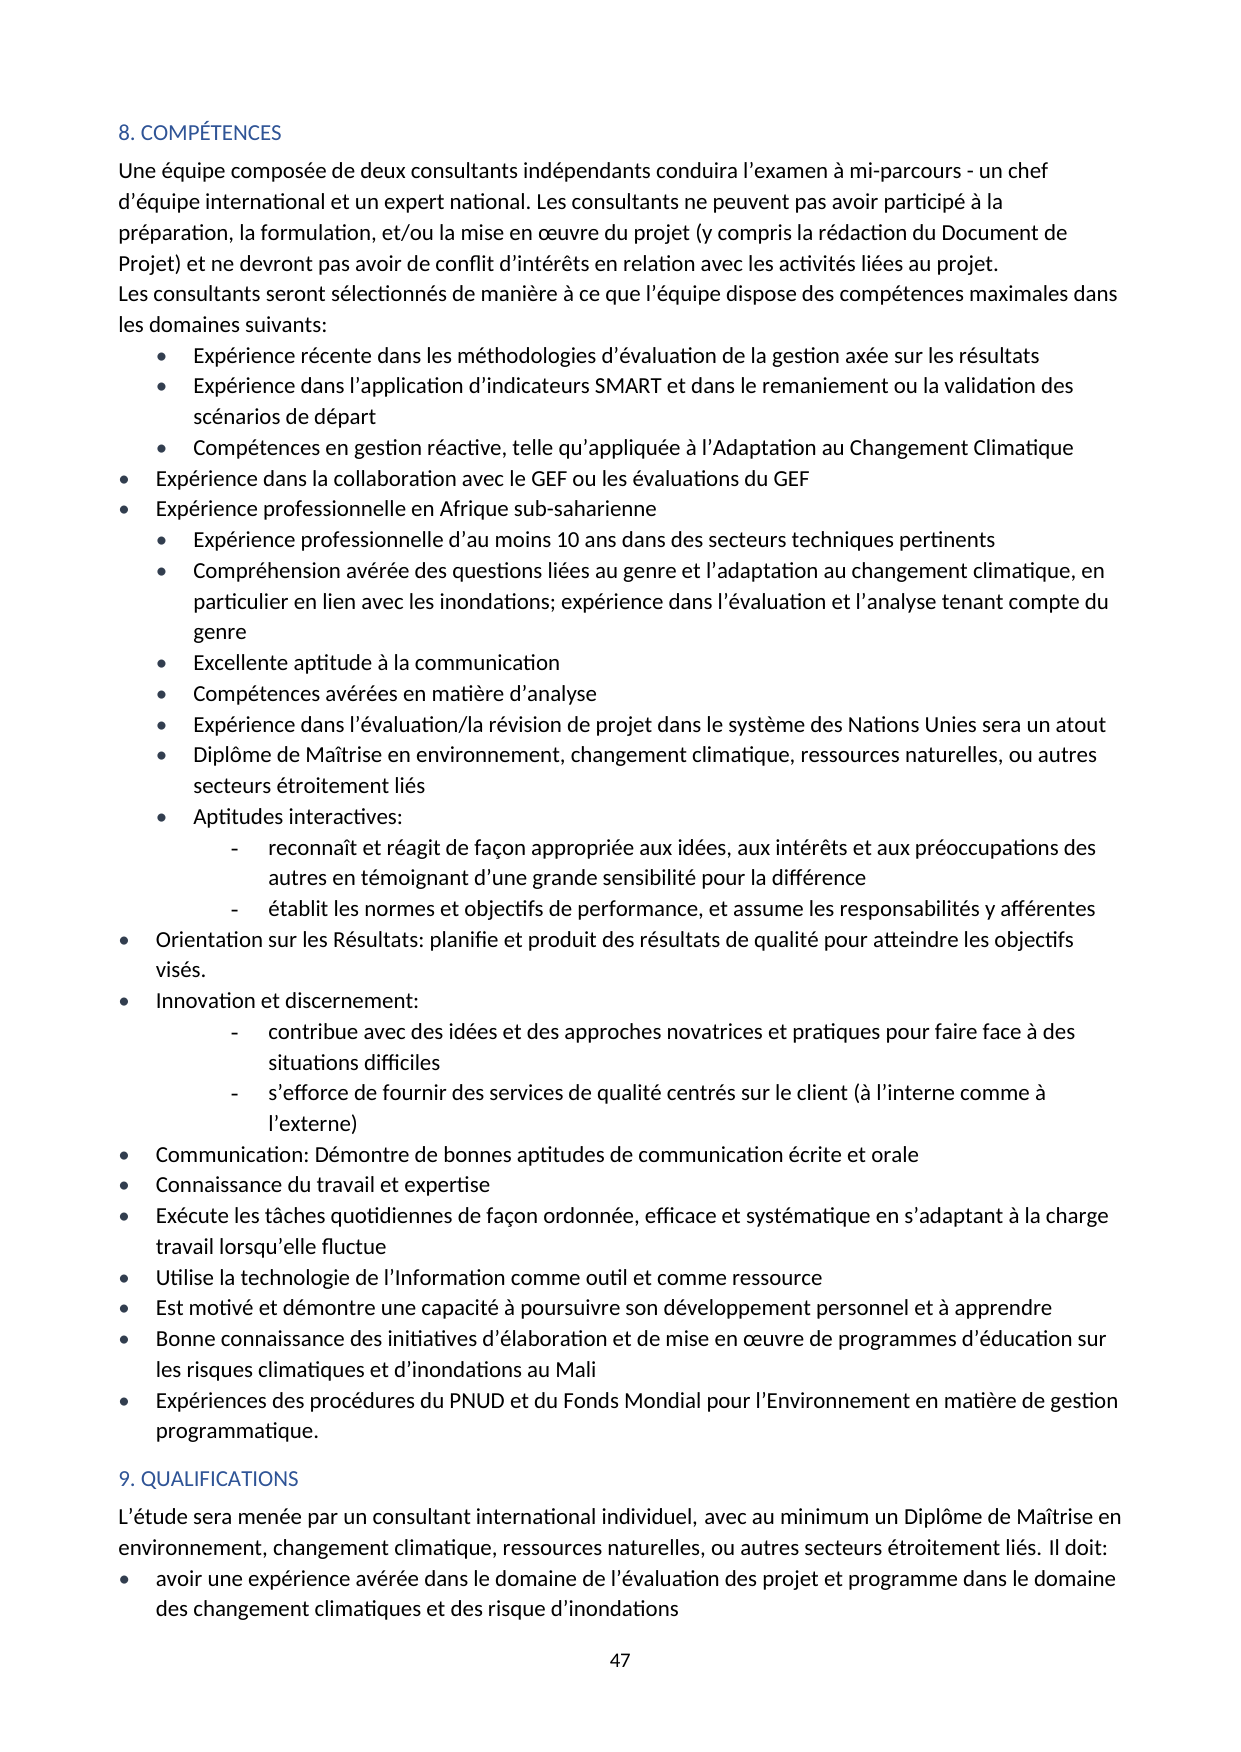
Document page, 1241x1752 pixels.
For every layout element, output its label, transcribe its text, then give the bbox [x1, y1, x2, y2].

list contribue avec des idées et des approches novatrices et pratiques pour faire face à des situations difficiles [231, 1017, 1122, 1076]
list Orientation sur les Résultats: planifie et produit des résultats de qualité pour atteindre les objectifs visés. [118, 925, 1122, 983]
list établit les normes et objectifs de performance, et assume les responsabilités y afférentes [231, 894, 1122, 922]
list Expérience dans l’application d’indicateurs SMART et dans le remaniement ou la validation des scénarios de départ [156, 372, 1122, 430]
list Expérience professionnelle d’au moins 10 ans dans des secteurs techniques pertinents [156, 525, 1122, 553]
list Compétences avérées en matière d’analyse [156, 679, 1122, 707]
list Connaissance du travail et expertise [118, 1171, 1122, 1199]
list Excellente aptitude à la communication [156, 648, 1122, 676]
list Expériences des procédures du PNUD et du Fonds Mondial pour l’Environnement en matière de gestion programmatique. [118, 1386, 1122, 1444]
subtitle 8. COMPÉTENCES [118, 118, 1122, 146]
list Expérience dans l’évaluation/la révision de projet dans le système des Nations Unies sera un atout [156, 710, 1122, 738]
list Expérience professionnelle en Afrique sub-saharienne [118, 494, 1122, 523]
list Expérience dans la collaboration avec le GEF ou les évaluations du GEF [118, 464, 1122, 492]
list Compétences en gestion réactive, telle qu’appliquée à l’Adaptation au Changement Climatique [156, 433, 1122, 461]
subtitle 9. QUALIFICATIONS [118, 1464, 1122, 1492]
list Diplôme de Maîtrise en environnement, changement climatique, ressources naturelles, ou autres secteurs étroitement liés [156, 740, 1122, 799]
list s’efforce de fournir des services de qualité centrés sur le client (à l’interne comme à l’externe) [231, 1078, 1122, 1137]
list Aptitudes interactives: [156, 802, 1122, 830]
list Est motivé et démontre une capacité à poursuivre son développement personnel et à apprendre [118, 1293, 1122, 1322]
text Les consultants seront sélectionnés de manière à ce que l’équipe dispose des compétences maximales dans les domaines suivants: [118, 279, 1122, 338]
list Innovation et discernement: [118, 986, 1122, 1014]
list Utilise la technologie de l’Information comme outil et comme ressource [118, 1263, 1122, 1291]
list Exécute les tâches quotidiennes de façon ordonnée, efficace et systématique en s’adaptant à la charge travail lorsqu’elle fluctue [118, 1201, 1122, 1260]
list avoir une expérience avérée dans le domaine de l’évaluation des projet et programme dans le domaine des changement climatiques et des risque d’inondations [118, 1564, 1122, 1622]
list Compréhension avérée des questions liées au genre et l’adaptation au changement climatique, en particulier en lien avec les inondations; expérience dans l’évaluation et l’analyse tenant compte du genre [156, 556, 1122, 646]
text L’étude sera menée par un consultant international individuel, avec au minimum un Diplôme de Maîtrise en environnement, changement climatique, ressources naturelles, ou autres secteurs étroitement liés. Il doit: [118, 1502, 1122, 1561]
text Une équipe composée de deux consultants indépendants conduira l’examen à mi-parcours - un chef d’équipe international et un expert national. Les consultants ne peuvent pas avoir participé à la préparation, la formulation, et/ou la mise en œuvre du projet (y compris la rédaction du Document de Projet) et ne devront pas avoir de conflit d’intérêts en relation avec les activités liées au projet. [118, 157, 1122, 277]
list Bonne connaissance des initiatives d’élaboration et de mise en œuvre de programmes d’éducation sur les risques climatiques et d’inondations au Mali [118, 1324, 1122, 1383]
list Communication: Démontre de bonnes aptitudes de communication écrite et orale [118, 1140, 1122, 1168]
list Expérience récente dans les méthodologies d’évaluation de la gestion axée sur les résultats [156, 341, 1122, 369]
list reconnaît et réagit de façon appropriée aux idées, aux intérêts et aux préoccupations des autres en témoignant d’une grande sensibilité pour la différence [231, 833, 1122, 891]
